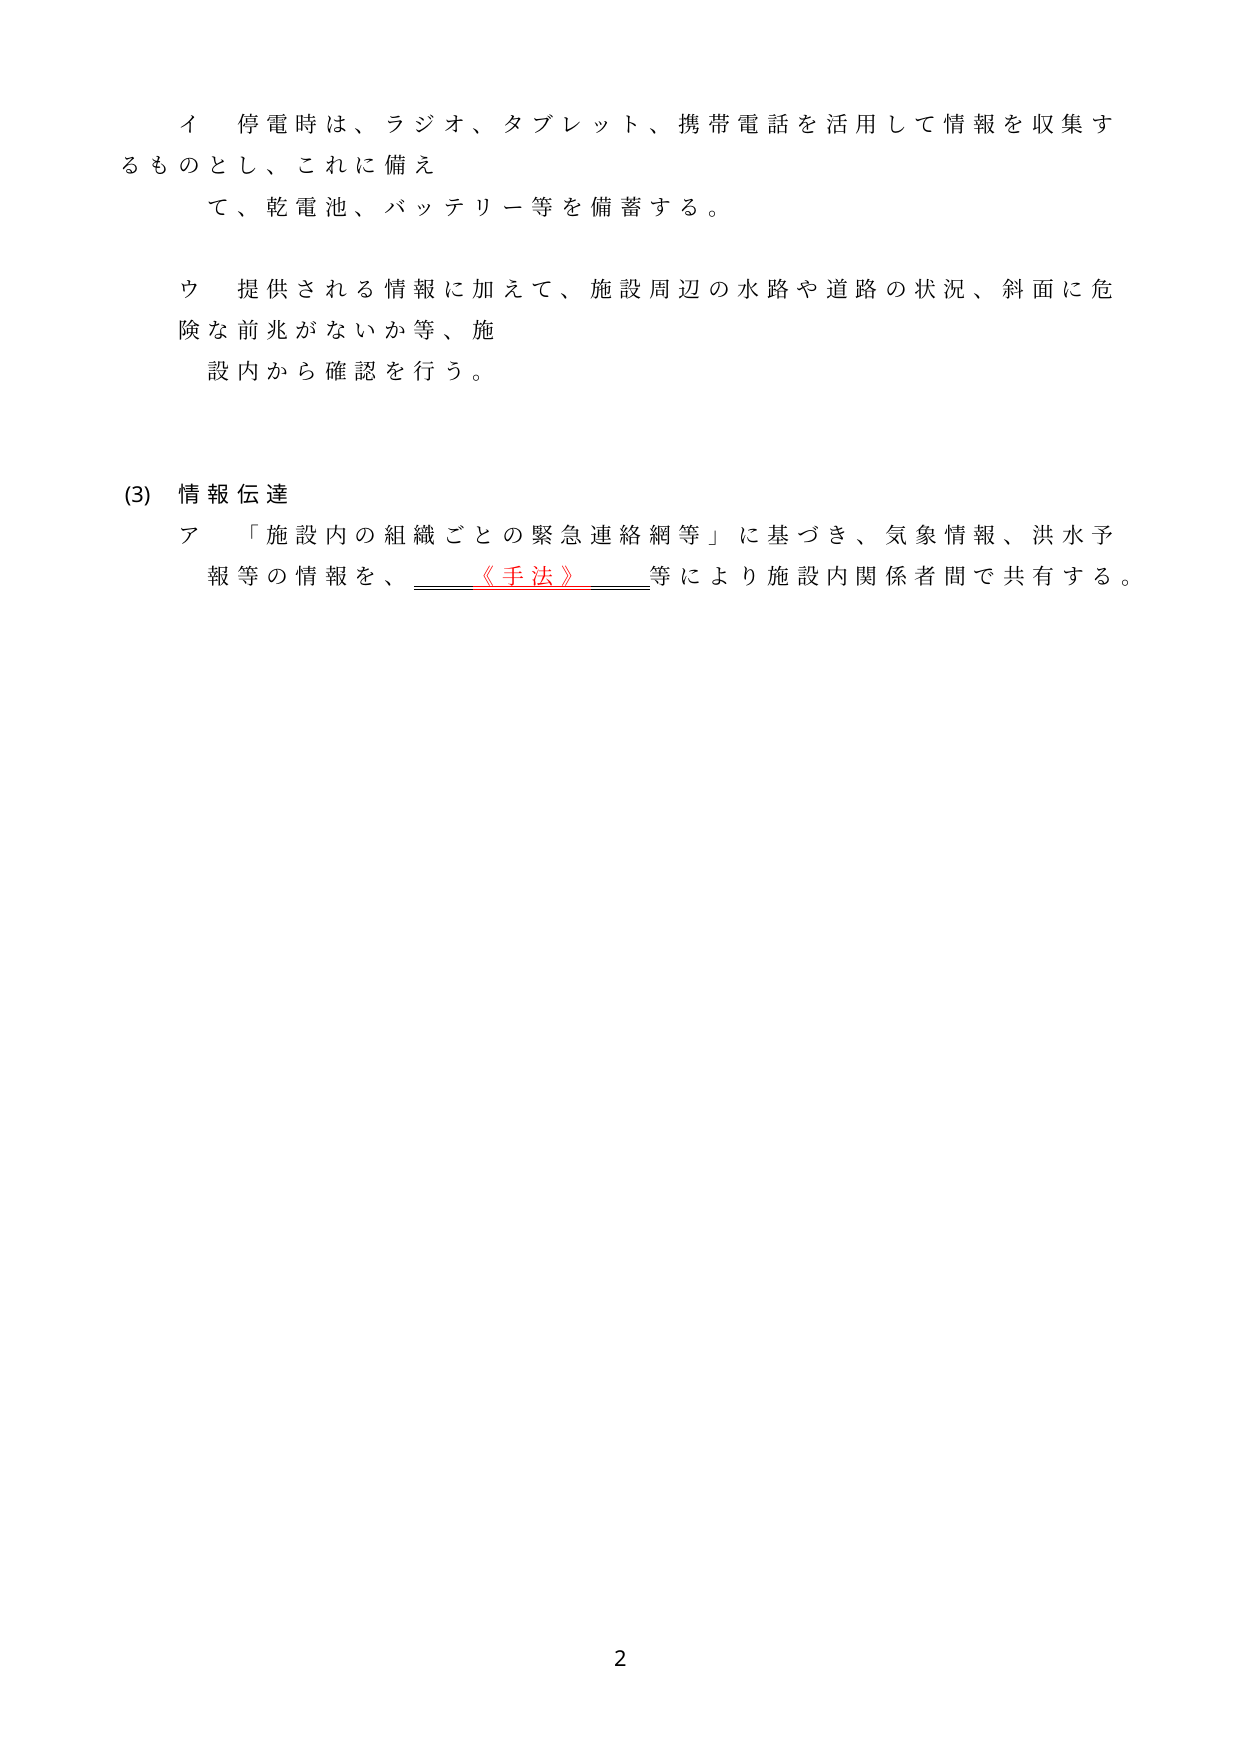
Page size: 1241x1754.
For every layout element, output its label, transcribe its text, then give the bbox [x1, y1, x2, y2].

text ア 「施設内の組織ごとの緊急連絡網等」に基づき、気象情報、洪水予報等の情報を、 《手法》 等により施設内関係者間で共有する。 [163, 513, 1121, 595]
text 設内から確認を行う。 [159, 349, 1121, 390]
text て、乾電池、バッテリー等を備蓄する。 [159, 185, 1121, 226]
text ウ 提供される情報に加えて、施設周辺の水路や道路の状況、斜面に危険な前兆がないか等、施 [159, 267, 1121, 349]
text (3) 情報伝達 [119, 472, 1121, 513]
text イ 停電時は、ラジオ、タブレット、携帯電話を活用して情報を収集するものとし、これに備え [119, 103, 1121, 185]
